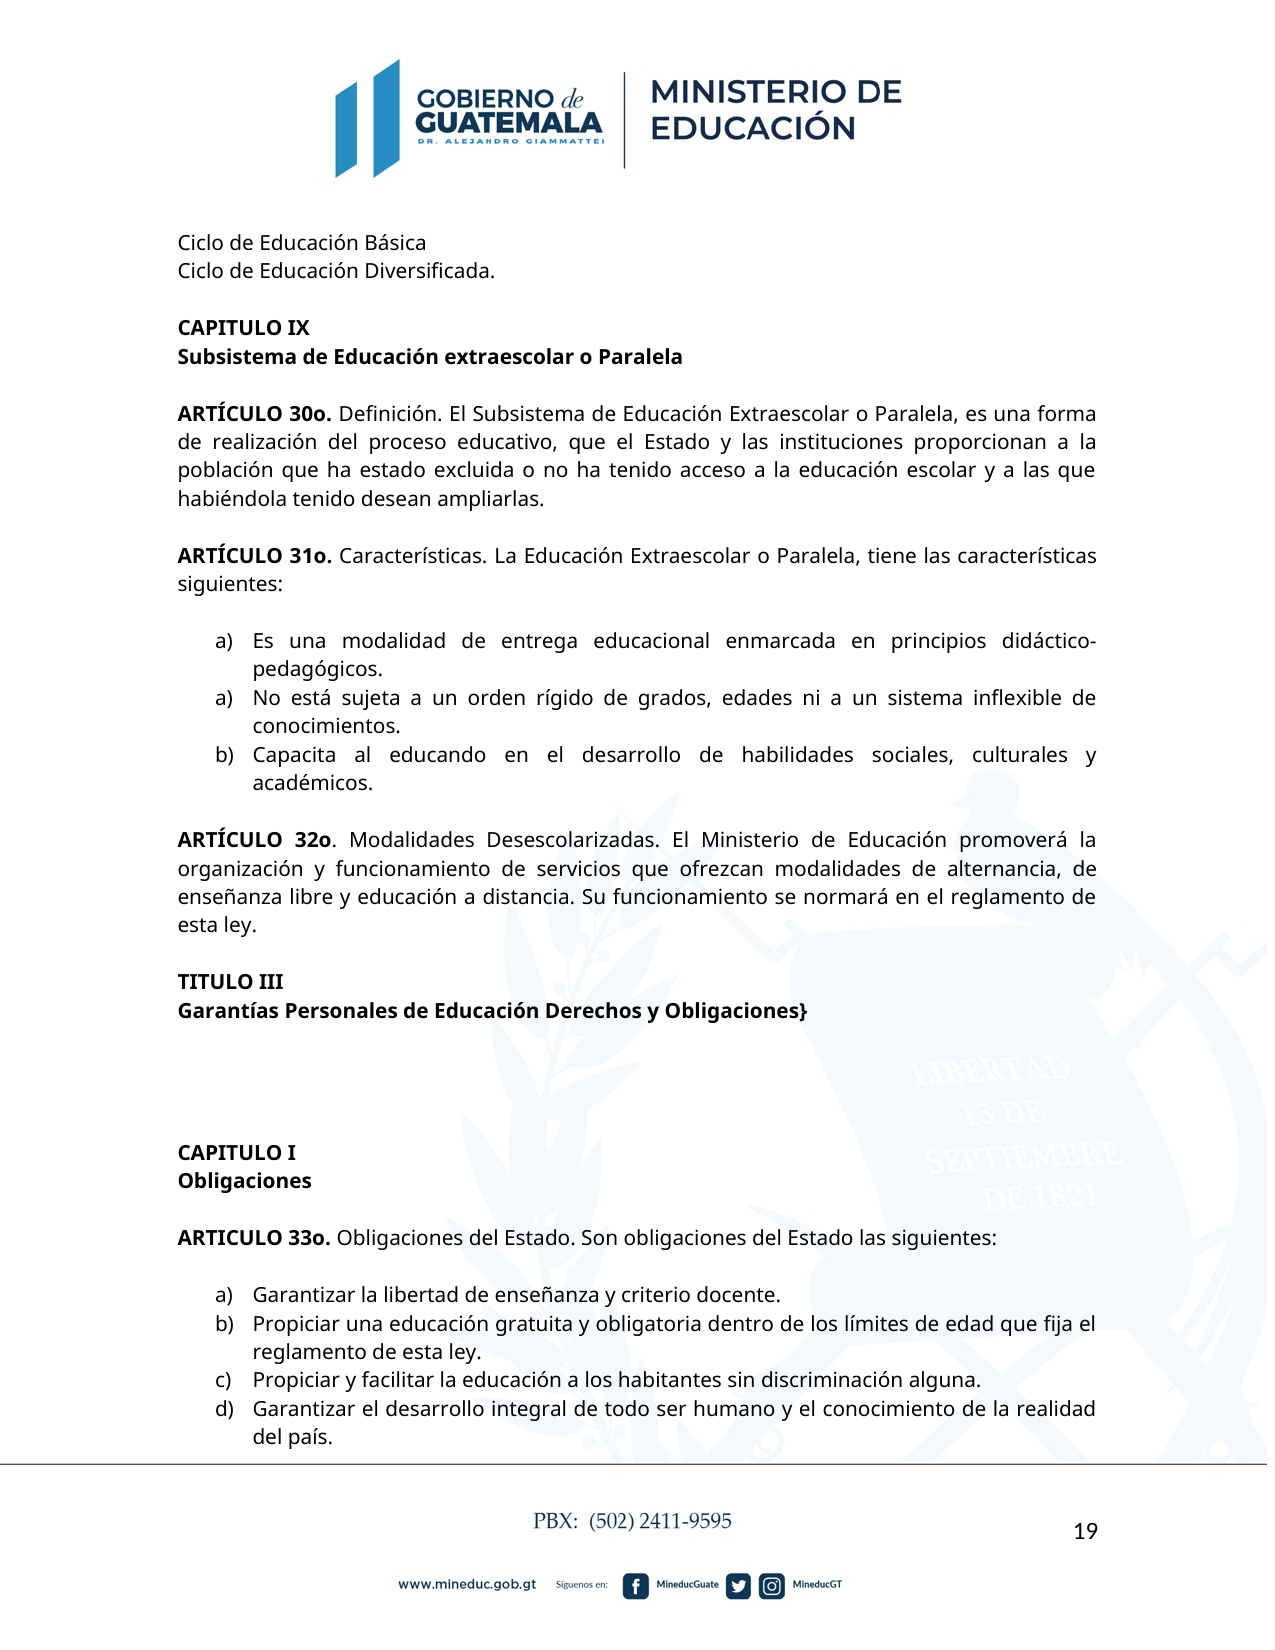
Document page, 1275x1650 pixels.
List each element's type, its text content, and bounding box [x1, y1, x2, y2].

text Subsistema de Educación extraescolar o Paralela [177, 342, 1098, 370]
text TITULO III [177, 967, 1098, 996]
list Es una modalidad de entrega educacional enmarcada en principios didáctico-pedagógicos. [215, 626, 1098, 683]
list Garantizar el desarrollo integral de todo ser humano y el conocimiento de la realidad del país. [215, 1394, 1098, 1451]
text Ciclo de Educación Diversificada. [177, 256, 1098, 285]
list No está sujeta a un orden rígido de grados, edades ni a un sistema inflexible de conocimientos. [215, 683, 1098, 740]
text Garantías Personales de Educación Derechos y Obligaciones} [177, 996, 1098, 1024]
list Propiciar y facilitar la educación a los habitantes sin discriminación alguna. [215, 1366, 1098, 1394]
text ARTÍCULO 31o. Características. La Educación Extraescolar o Paralela, tiene las características siguientes: [177, 541, 1098, 598]
text ARTÍCULO 30o. Definición. El Subsistema de Educación Extraescolar o Paralela, es una forma de realización del proceso educativo, que el Estado y las instituciones proporcionan a la población que ha estado excluida o no ha tenido acceso a la educación escolar y a las que habiéndola tenido desean ampliarlas. [177, 399, 1098, 512]
text ARTÍCULO 32o. Modalidades Desescolarizadas. El Ministerio de Educación promoverá la organización y funcionamiento de servicios que ofrezcan modalidades de alternancia, de enseñanza libre y educación a distancia. Su funcionamiento se normará en el reglamento de esta ley. [177, 825, 1098, 939]
list Garantizar la libertad de enseñanza y criterio docente. [215, 1280, 1098, 1309]
picture [0, 1, 1267, 1650]
text CAPITULO I [177, 1138, 1098, 1166]
list Propiciar una educación gratuita y obligatoria dentro de los límites de edad que fija el reglamento de esta ley. [215, 1309, 1098, 1366]
text Obligaciones [177, 1166, 1098, 1195]
text ARTICULO 33o. Obligaciones del Estado. Son obligaciones del Estado las siguientes: [177, 1223, 1098, 1252]
text Ciclo de Educación Básica [177, 228, 1098, 256]
text CAPITULO IX [177, 313, 1098, 342]
list Capacita al educando en el desarrollo de habilidades sociales, culturales y académicos. [215, 740, 1098, 797]
